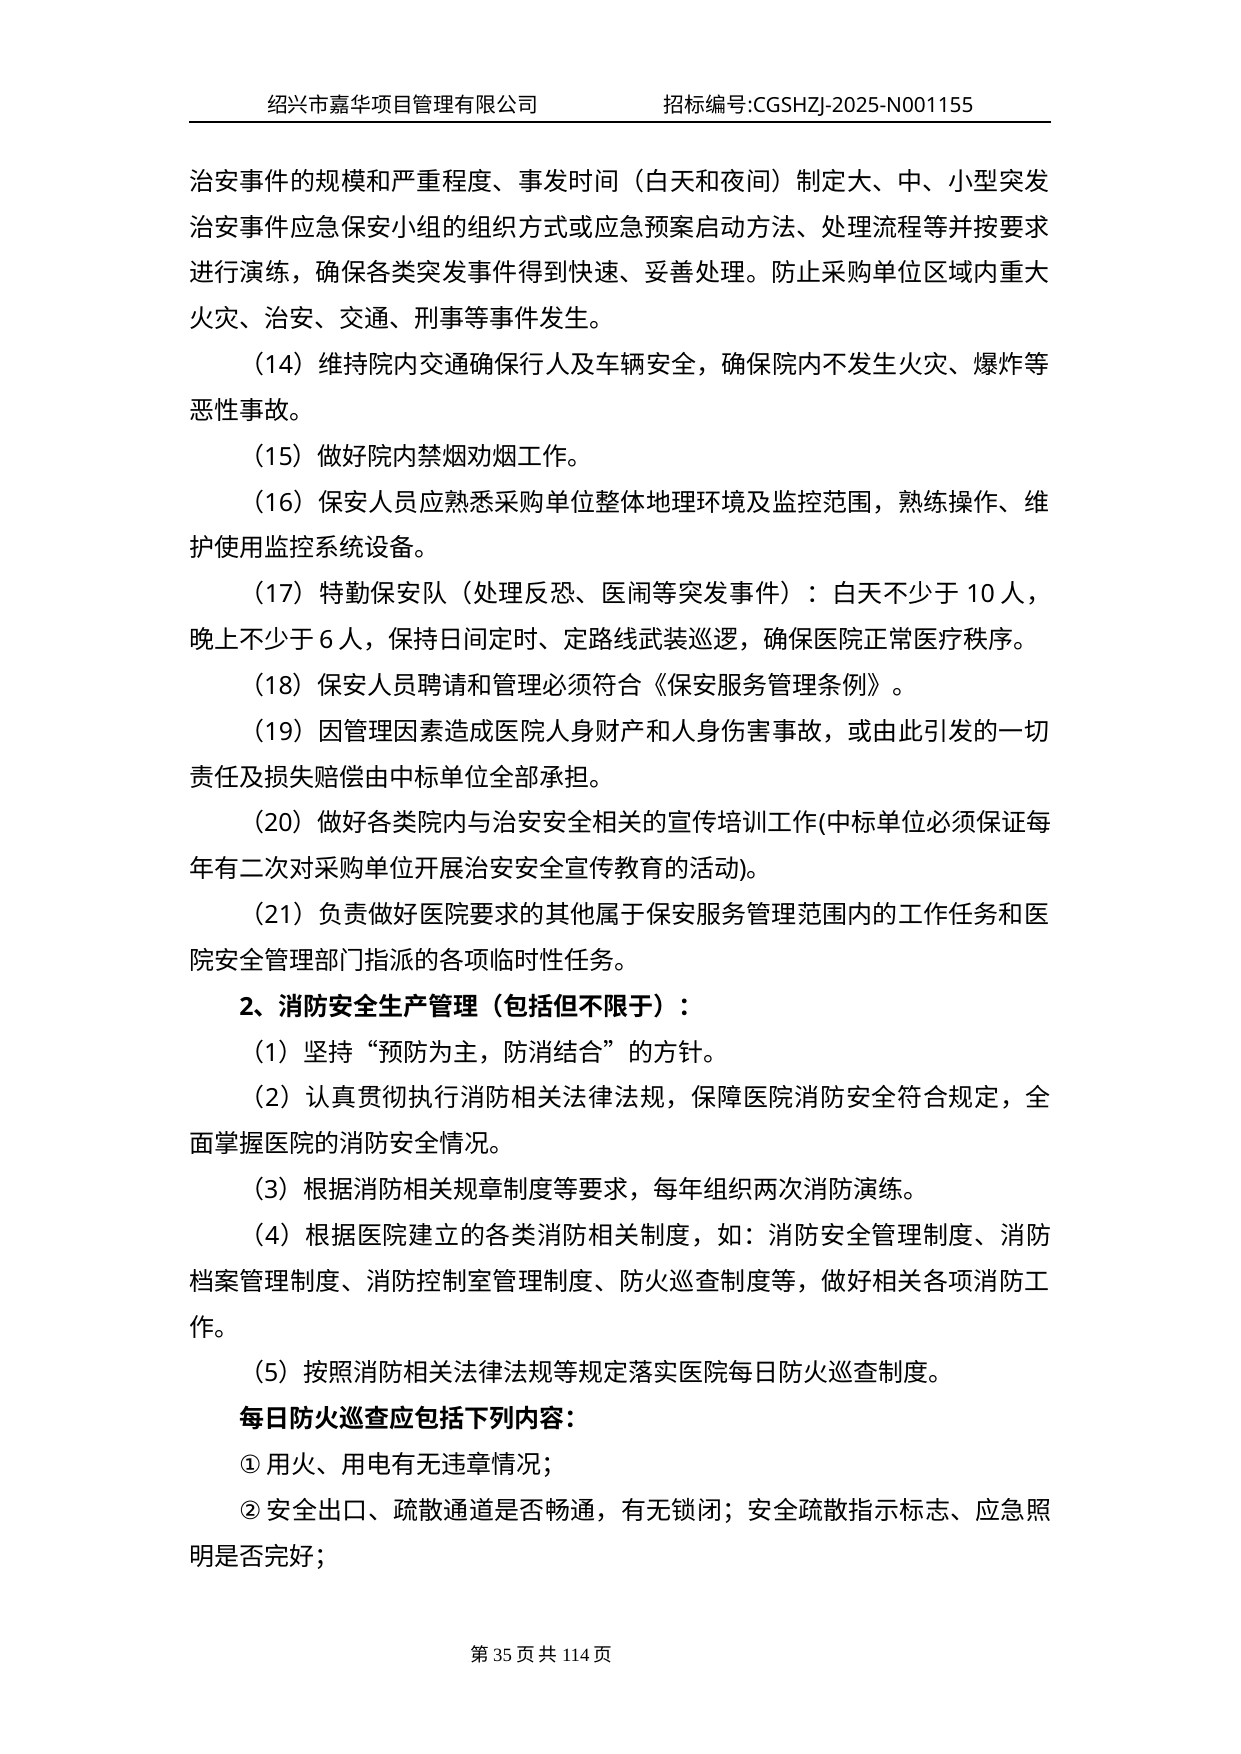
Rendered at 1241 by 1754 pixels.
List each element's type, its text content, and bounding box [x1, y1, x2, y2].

text 每日防火巡查应包括下列内容： [239, 1391, 1051, 1437]
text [189, 153, 1051, 337]
text （5）按照消防相关法律法规等规定落实医院每日防火巡查制度。 [239, 1345, 1051, 1391]
text （3）根据消防相关规章制度等要求，每年组织两次消防演练。 [189, 1162, 1051, 1208]
text 2、消防安全生产管理（包括但不限于）： [189, 978, 1051, 1024]
text ②安全出口、疏散通道是否畅通，有无锁闭；安全疏散指示标志、应急照明是否完好； [189, 1483, 1051, 1574]
text （17）特勤保安队（处理反恐、医闹等突发事件）：白天不少于10人，晚上不少于6人，保持日间定时、定路线武装巡逻，确保医院正常医疗秩序。 [189, 566, 1051, 658]
text ①用火、用电有无违章情况； [189, 1437, 1051, 1483]
text （21）负责做好医院要求的其他属于保安服务管理范围内的工作任务和医院安全管理部门指派的各项临时性任务。 [189, 887, 1051, 978]
text （18）保安人员聘请和管理必须符合《保安服务管理条例》。 [189, 658, 1051, 703]
text （16）保安人员应熟悉采购单位整体地理环境及监控范围，熟练操作、维护使用监控系统设备。 [189, 474, 1051, 566]
text （2）认真贯彻执行消防相关法律法规，保障医院消防安全符合规定，全面掌握医院的消防安全情况。 [189, 1070, 1051, 1162]
text （19）因管理因素造成医院人身财产和人身伤害事故，或由此引发的一切责任及损失赔偿由中标单位全部承担。 [189, 703, 1051, 795]
text （15）做好院内禁烟劝烟工作。 [189, 428, 1051, 474]
text （20）做好各类院内与治安安全相关的宣传培训工作(中标单位必须保证每年有二次对采购单位开展治安安全宣传教育的活动)。 [189, 795, 1051, 887]
text （1）坚持“预防为主，防消结合”的方针。 [189, 1024, 1051, 1070]
text （14）维持院内交通确保行人及车辆安全，确保院内不发生火灾、爆炸等恶性事故。 [189, 337, 1051, 428]
text （4）根据医院建立的各类消防相关制度，如：消防安全管理制度、消防档案管理制度、消防控制室管理制度、防火巡查制度等，做好相关各项消防工作。 [189, 1208, 1051, 1345]
